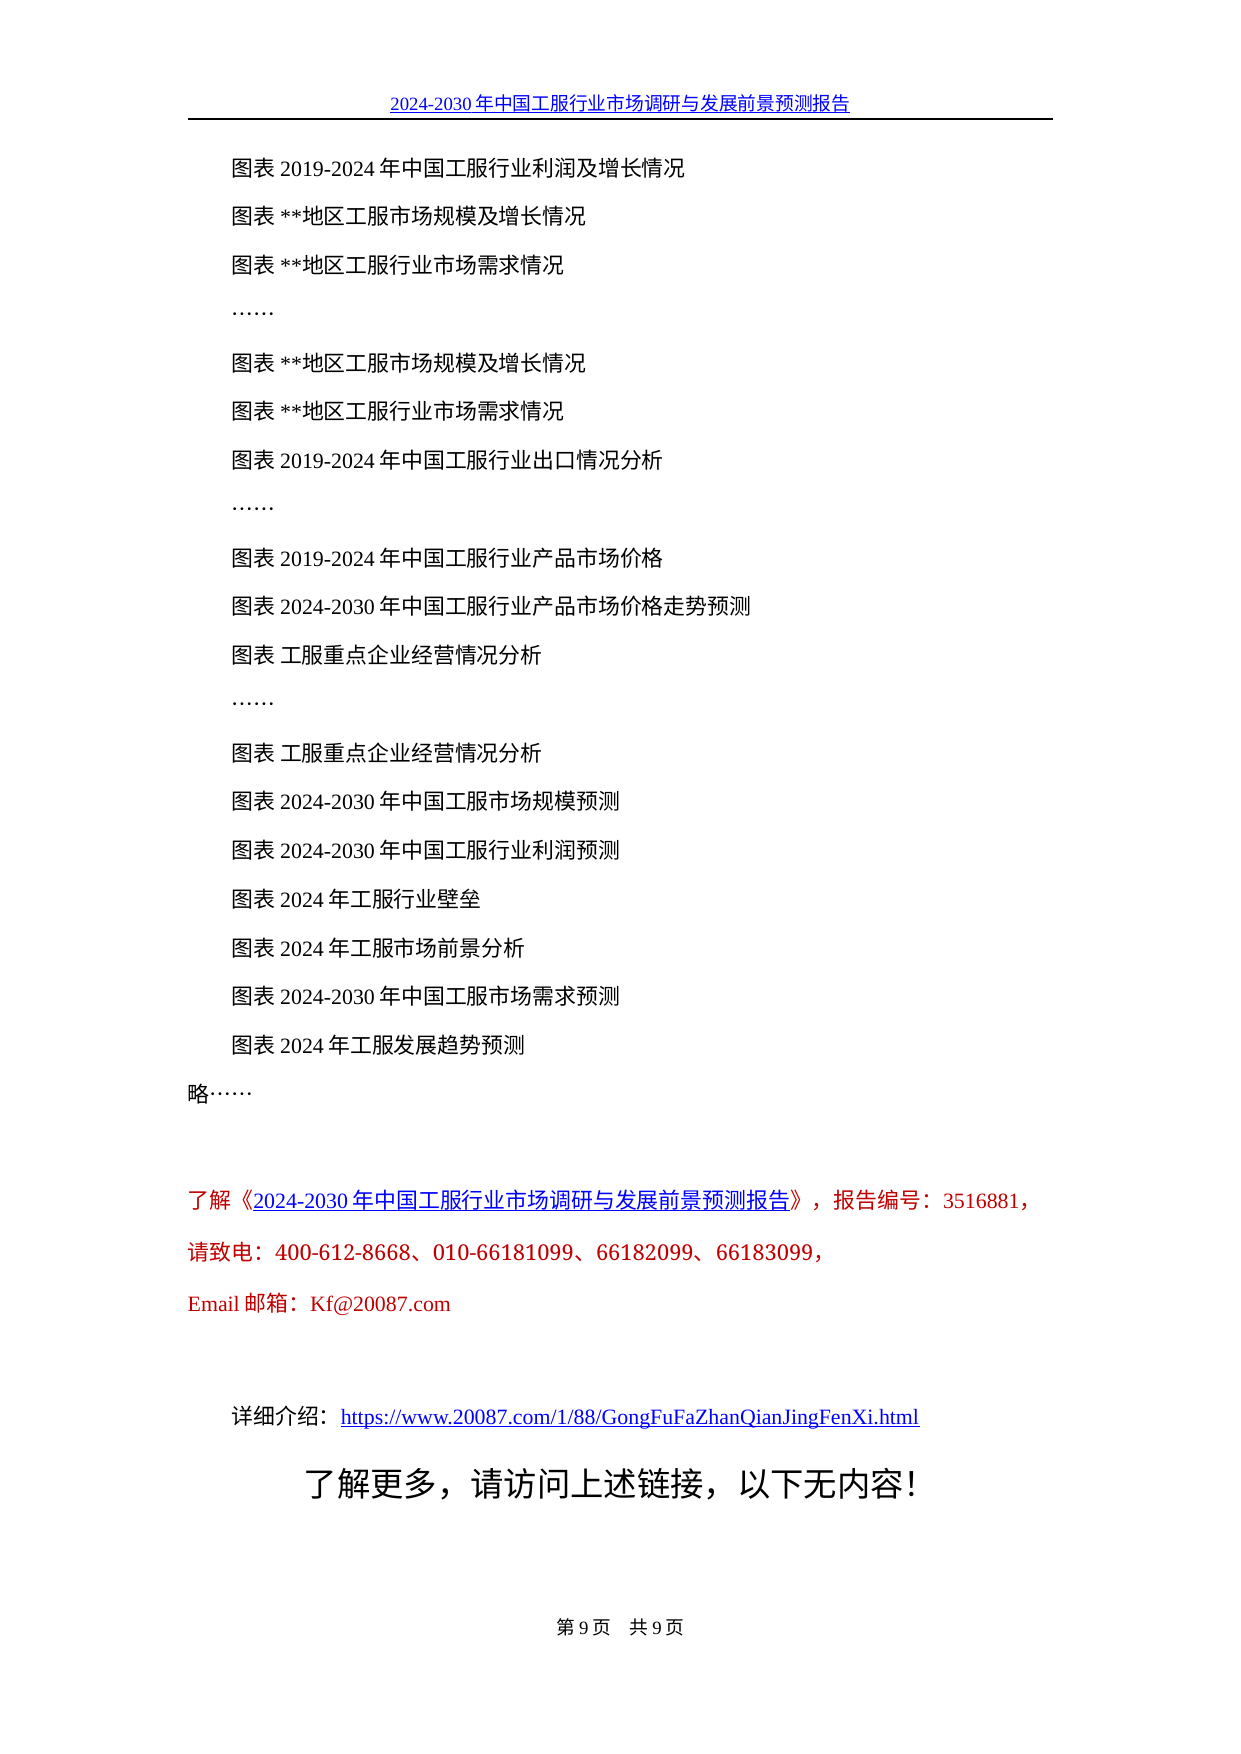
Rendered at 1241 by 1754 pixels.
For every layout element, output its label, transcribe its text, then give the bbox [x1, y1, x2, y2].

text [187, 150, 1053, 1109]
text 详细介绍：https://www.20087.com/1/88/GongFuFaZhanQianJingFenXi.html [187, 1399, 1053, 1431]
text 请致电：400-612-8668、010-66181099、66182099、66183099， [187, 1234, 1053, 1267]
text Email邮箱：Kf@20087.com [187, 1286, 1053, 1318]
text 了解《2024-2030年中国工服行业市场调研与发展前景预测报告》，报告编号：3516881， [187, 1183, 1053, 1215]
title 了解更多，请访问上述链接，以下无内容！ [187, 1449, 1053, 1514]
